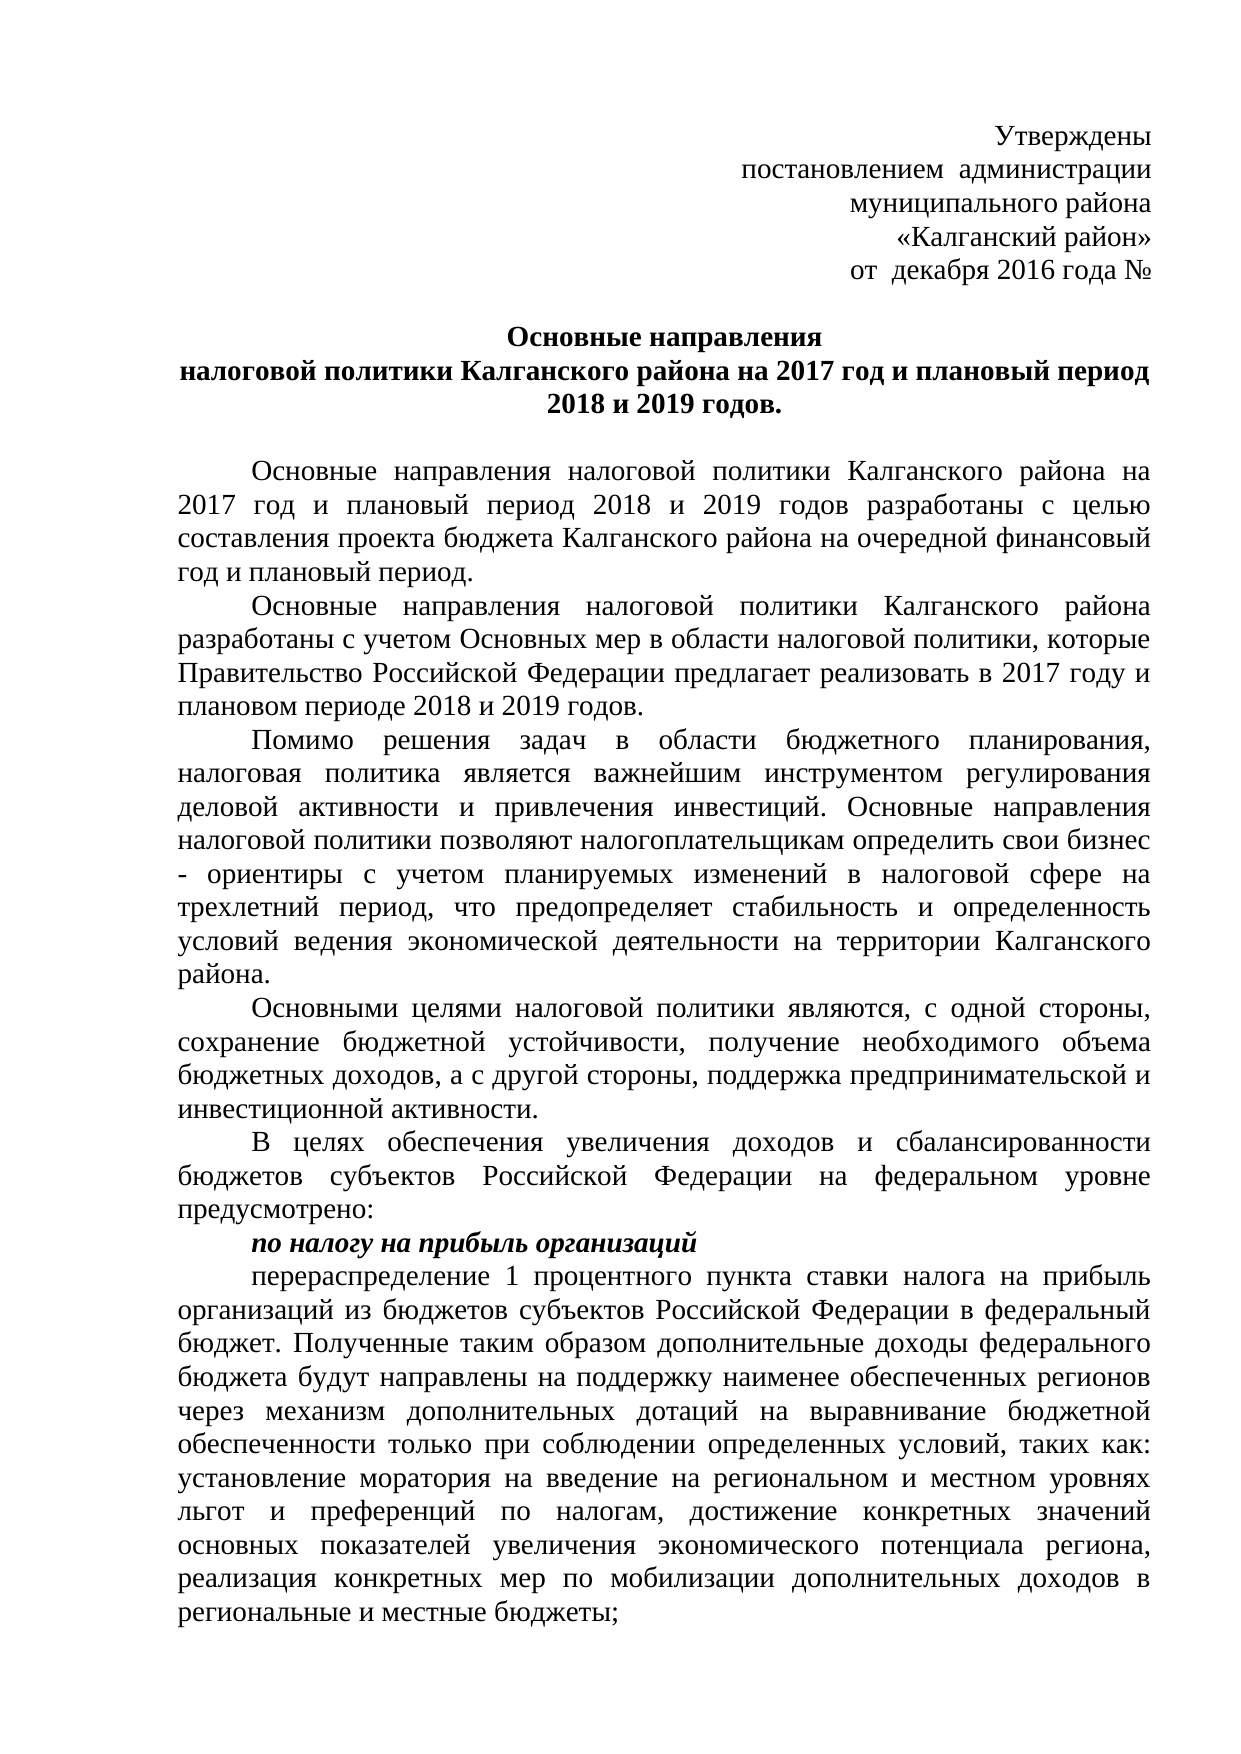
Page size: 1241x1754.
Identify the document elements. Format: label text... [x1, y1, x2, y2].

text по налогу на прибыль организаций [177, 1225, 1152, 1258]
text Помимо решения задач в области бюджетного планирования, налоговая политика является важнейшим инструментом регулирования деловой активности и привлечения инвестиций. Основные направления налоговой политики позволяют налогоплательщикам определить свои бизнес - ориентиры с учетом планируемых изменений в налоговой сфере на трехлетний период, что предопределяет стабильность и определенность условий ведения экономической деятельности на территории Калганского района. [177, 722, 1152, 990]
text В целях обеспечения увеличения доходов и сбалансированности бюджетов субъектов Российской Федерации на федеральном уровне предусмотрено: [177, 1124, 1152, 1225]
text налоговой политики Калганского района на 2017 год и плановый период 2018 и 2019 годов. [177, 353, 1152, 420]
text Основными целями налоговой политики являются, с одной стороны, сохранение бюджетной устойчивости, получение необходимого объема бюджетных доходов, а с другой стороны, поддержка предпринимательской и инвестиционной активности. [177, 990, 1152, 1124]
text перераспределение 1 процентного пункта ставки налога на прибыль организаций из бюджетов субъектов Российской Федерации в федеральный бюджет. Полученные таким образом дополнительные доходы федерального бюджета будут направлены на поддержку наименее обеспеченных регионов через механизм дополнительных дотаций на выравнивание бюджетной обеспеченности только при соблюдении определенных условий, таких как: установление моратория на введение на региональном и местном уровнях льгот и преференций по налогам, достижение конкретных значений основных показателей увеличения экономического потенциала региона, реализация конкретных мер по мобилизации дополнительных доходов в региональные и местные бюджеты; [177, 1258, 1152, 1627]
text Основные направления [177, 319, 1152, 353]
text от декабря 2016 года № [177, 252, 1152, 286]
text постановлением администрации [177, 152, 1152, 185]
text Утверждены [177, 118, 1152, 152]
text муниципального района [177, 185, 1152, 219]
text «Калганский район» [177, 219, 1152, 252]
text Основные направления налоговой политики Калганского района на 2017 год и плановый период 2018 и 2019 годов разработаны с целью составления проекта бюджета Калганского района на очередной финансовый год и плановый период. [177, 453, 1152, 588]
text Основные направления налоговой политики Калганского района разработаны с учетом Основных мер в области налоговой политики, которые Правительство Российской Федерации предлагает реализовать в 2017 году и плановом периоде 2018 и 2019 годов. [177, 588, 1152, 722]
